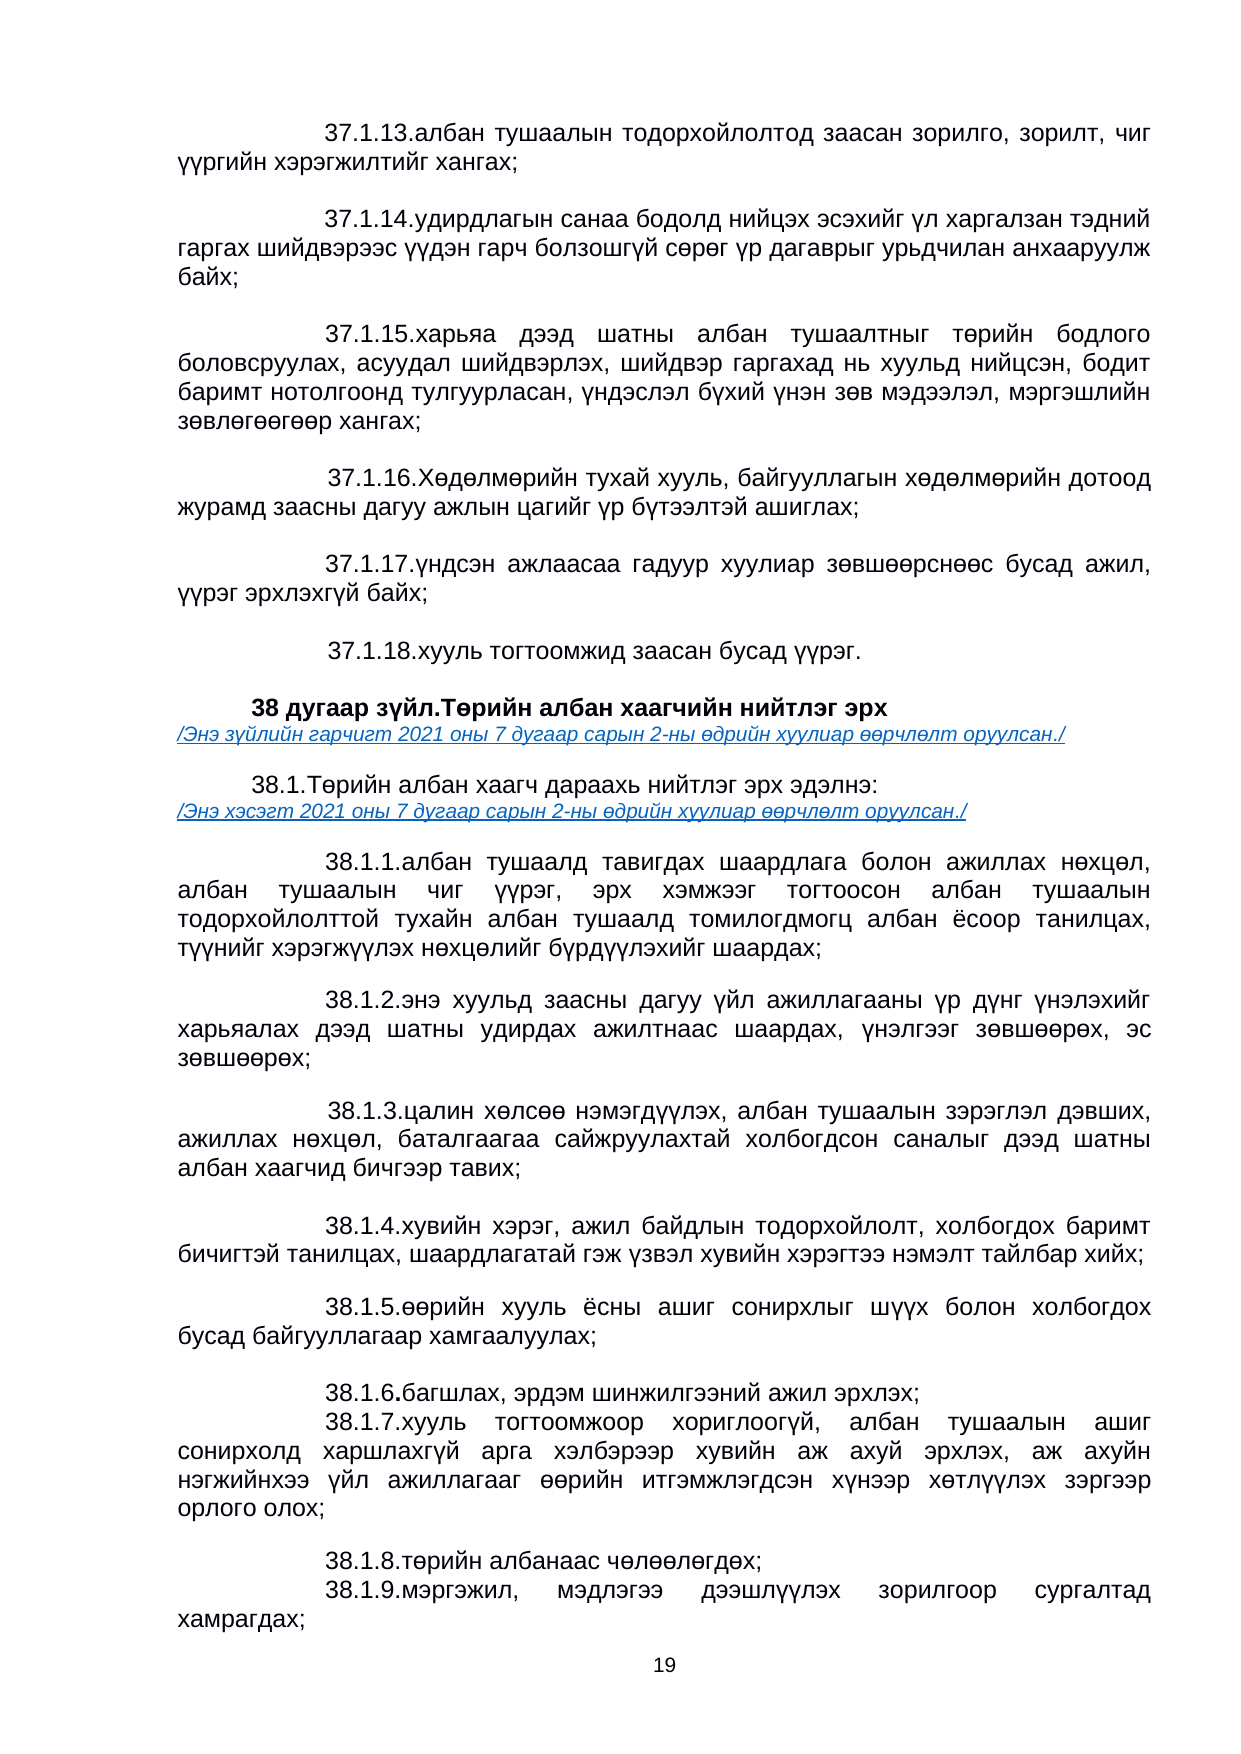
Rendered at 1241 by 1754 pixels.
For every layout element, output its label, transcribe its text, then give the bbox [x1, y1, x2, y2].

text 38.1.4.хувийн хэрэг, ажил байдлын тодорхойлолт, холбогдох баримт бичигтэй танилцах, шаардлагатай гэж үзвэл хувийн хэрэгтээ нэмэлт тайлбар хийх; [177, 1211, 1152, 1268]
text 37.1.14.удирдлагын санаа бодолд нийцэх эсэхийг үл харгалзан тэдний гаргах шийдвэрээс үүдэн гарч болзошгүй сөрөг үр дагаврыг урьдчилан анхааруулж байх; [177, 204, 1152, 291]
text 38.1.6.багшлах, эрдэм шинжилгээний ажил эрхлэх; [177, 1378, 1152, 1407]
text 38.1.7.хууль тогтоомжоор хориглоогүй, албан тушаалын ашиг сонирхолд харшлахгүй арга хэлбэрээр хувийн аж ахуй эрхлэх, аж ахуйн нэгжийнхээ үйл ажиллагааг өөрийн итгэмжлэгдсэн хүнээр хөтлүүлэх зэргээр орлого олох; [177, 1407, 1152, 1522]
text /Энэ хэсэгт 2021 оны 7 дугаар сарын 2-ны өдрийн хуулиар өөрчлөлт оруулсан./ [177, 798, 1152, 822]
text 38.1.3.цалин хөлсөө нэмэгдүүлэх, албан тушаалын зэрэглэл дэвших, ажиллах нөхцөл, баталгаагаа сайжруулахтай холбогдсон саналыг дээд шатны албан хаагчид бичгээр тавих; [177, 1096, 1152, 1182]
text 37.1.17.үндсэн ажлаасаа гадуур хуулиар зөвшөөрснөөс бусад ажил, үүрэг эрхлэхгүй байх; [177, 549, 1152, 607]
text 37.1.13.албан тушаалын тодорхойлолтод заасан зорилго, зорилт, чиг үүргийн хэрэгжилтийг хангах; [177, 118, 1152, 176]
text 38.1.2.энэ хуульд заасны дагуу үйл ажиллагааны үр дүнг үнэлэхийг харьяалах дээд шатны удирдах ажилтнаас шаардах, үнэлгээг зөвшөөрөх, эс зөвшөөрөх; [177, 985, 1152, 1072]
text 38.1.1.албан тушаалд тавигдах шаардлага болон ажиллах нөхцөл, албан тушаалын чиг үүрэг, эрх хэмжээг тогтоосон албан тушаалын тодорхойлолттой тухайн албан тушаалд томилогдмогц албан ёсоор танилцах, түүнийг хэрэгжүүлэх нөхцөлийг бүрдүүлэхийг шаардах; [177, 846, 1152, 961]
text 37.1.15.харьяа дээд шатны албан тушаалтныг төрийн бодлого боловсруулах, асуудал шийдвэрлэх, шийдвэр гаргахад нь хуульд нийцсэн, бодит баримт нотолгоонд тулгуурласан, үндэслэл бүхий үнэн зөв мэдээлэл, мэргэшлийн зөвлөгөөгөөр хангах; [177, 319, 1152, 434]
text 38.1.5.өөрийн хууль ёсны ашиг сонирхлыг шүүх болон холбогдох бусад байгууллагаар хамгаалуулах; [177, 1292, 1152, 1349]
text 37.1.16.Хөдөлмөрийн тухай хууль, байгууллагын хөдөлмөрийн дотоод журамд заасны дагуу ажлын цагийг үр бүтээлтэй ашиглах; [177, 463, 1152, 521]
text 38.1.Төрийн албан хаагч дараахь нийтлэг эрх эдэлнэ: [177, 770, 1152, 798]
text 38 дугаар зүйл.Төрийн албан хаагчийн нийтлэг эрх [177, 693, 1152, 722]
text 38.1.9.мэргэжил, мэдлэгээ дээшлүүлэх зорилгоор сургалтад хамрагдах; [177, 1575, 1152, 1632]
text 37.1.18.хууль тогтоомжид заасан бусад үүрэг. [177, 636, 1152, 664]
text 38.1.8.төрийн албанаас чөлөөлөгдөх; [177, 1546, 1152, 1575]
text /Энэ зүйлийн гарчигт 2021 оны 7 дугаар сарын 2-ны өдрийн хуулиар өөрчлөлт оруулсан./ [177, 722, 1152, 746]
